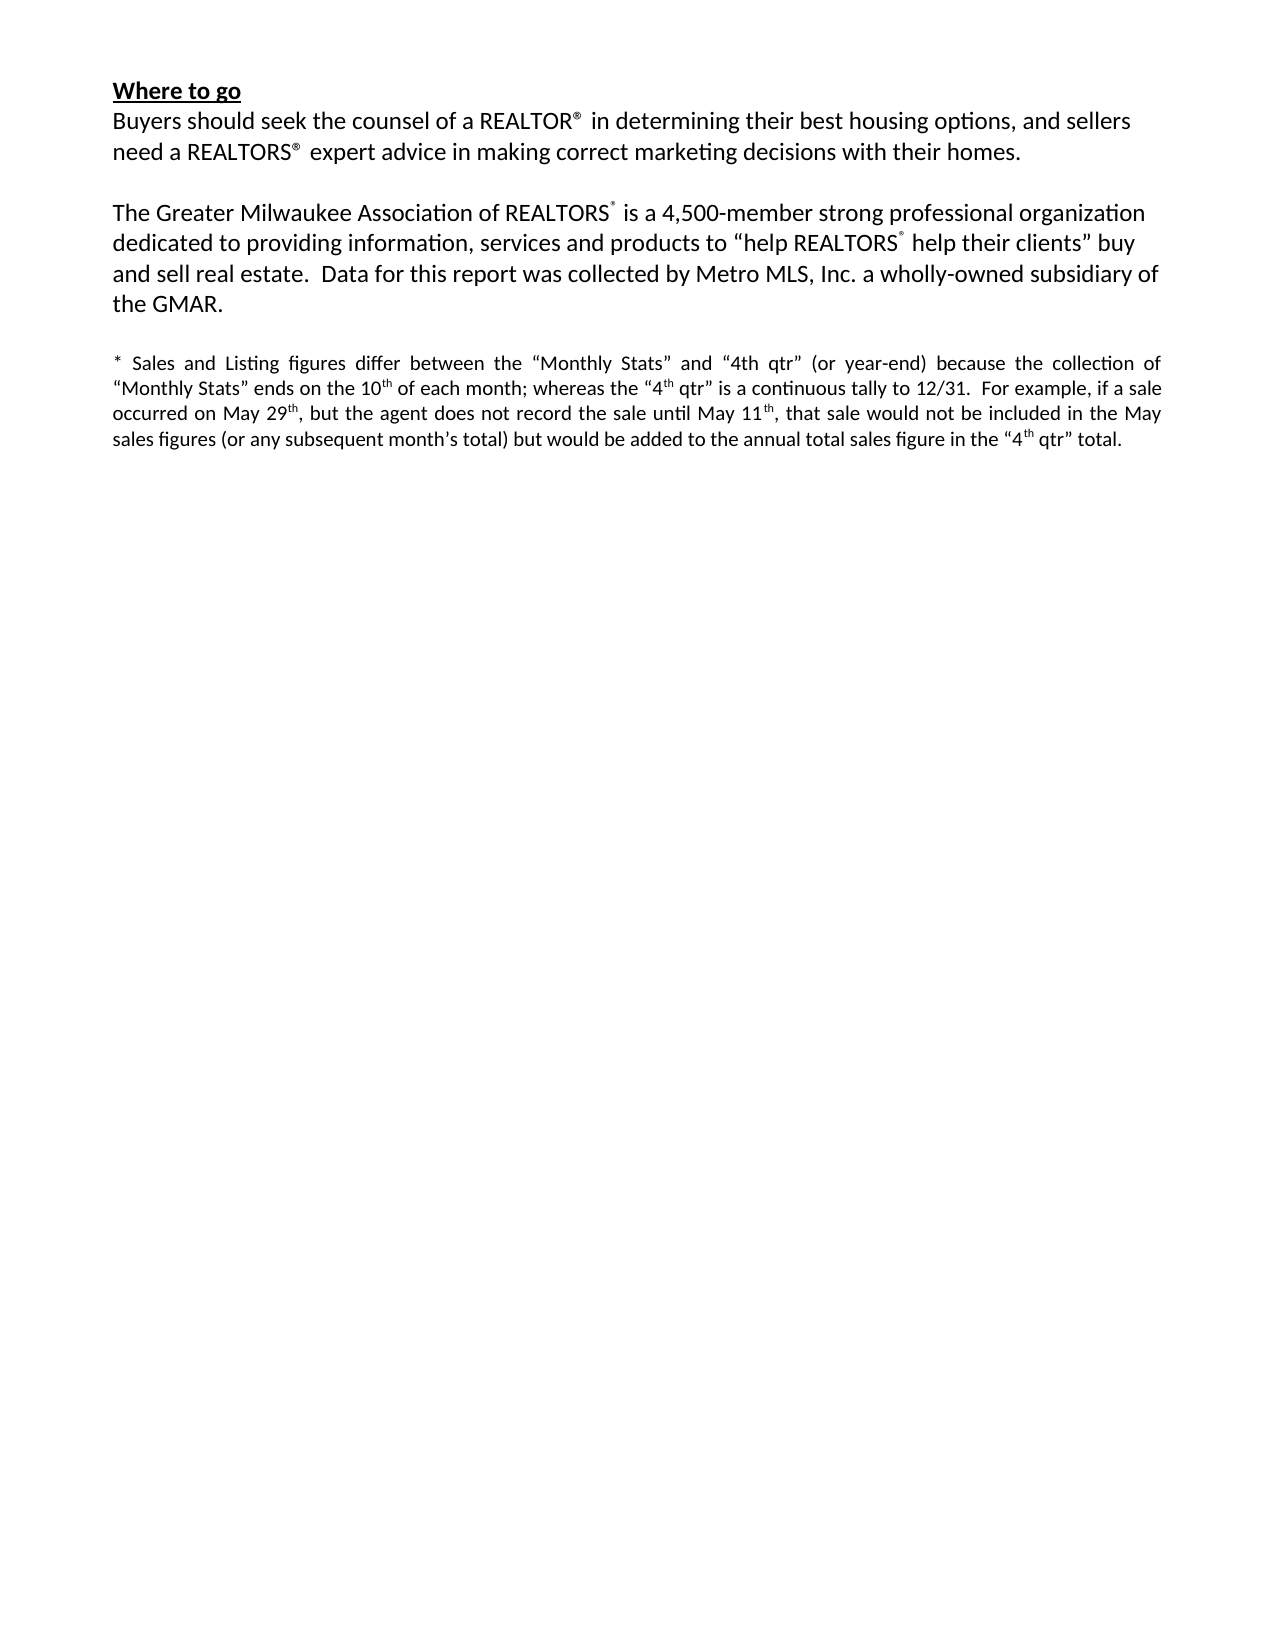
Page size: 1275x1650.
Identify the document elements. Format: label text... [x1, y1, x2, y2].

text The Greater Milwaukee Association of REALTORS® is a 4,500-member strong professional organization dedicated to providing information, services and products to “help REALTORS® help their clients” buy and sell real estate. Data for this report was collected by Metro MLS, Inc. a wholly-owned subsidiary of the GMAR. [112, 197, 1162, 319]
text * Sales and Listing figures differ between the “Monthly Stats” and “4th qtr” (or year-end) because the collection of “Monthly Stats” ends on the 10th of each month; whereas the “4th qtr” is a continuous tally to 12/31. For example, if a sale occurred on May 29th, but the agent does not record the sale until May 11th, that sale would not be included in the May sales figures (or any subsequent month’s total) but would be added to the annual total sales figure in the “4th qtr” total. [112, 350, 1162, 451]
text Buyers should seek the counsel of a REALTOR® in determining their best housing options, and sellers need a REALTORS® expert advice in making correct marketing decisions with their homes. [112, 106, 1162, 167]
text Where to go [112, 75, 1162, 106]
